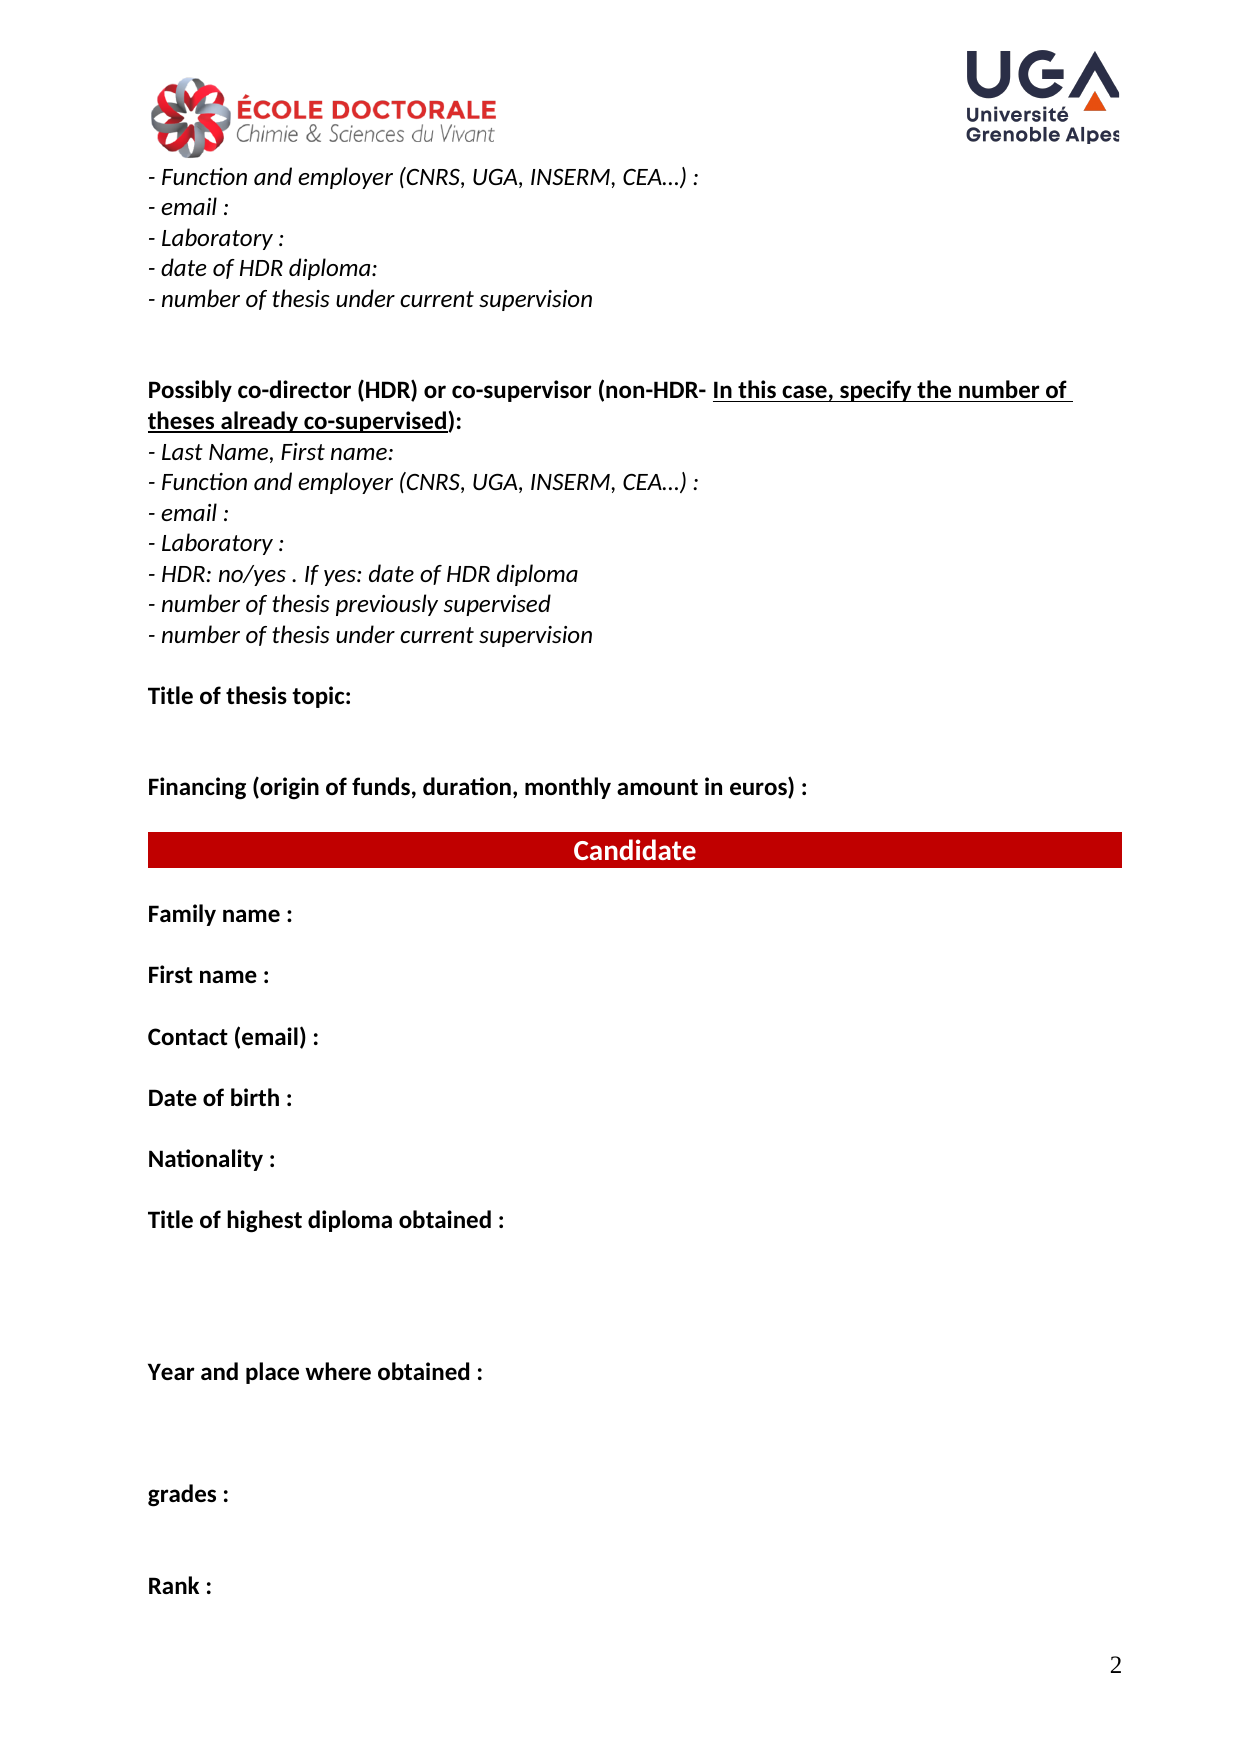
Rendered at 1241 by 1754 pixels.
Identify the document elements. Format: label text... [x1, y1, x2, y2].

text - number of thesis previously supervised [148, 588, 1122, 619]
text Title of thesis topic: [148, 680, 1122, 710]
text - Last Name, First name: [148, 436, 1122, 466]
text Title of highest diploma obtained : [148, 1204, 1122, 1234]
text Family name : [148, 898, 1122, 929]
text Contact (email) : [148, 1021, 1122, 1051]
picture [966, 50, 1119, 144]
text grades : [148, 1478, 1122, 1509]
text Year and place where obtained : [148, 1356, 1122, 1387]
text - email : [148, 497, 1122, 527]
text Possibly co-director (HDR) or co-supervisor (non-HDR- In this case, specify the number of theses already co-supervised): [148, 374, 1122, 436]
text First name : [148, 959, 1122, 990]
text - Function and employer (CNRS, UGA, INSERM, CEA…) : [148, 161, 1122, 191]
text - Laboratory : [148, 222, 1122, 252]
text - Function and employer (CNRS, UGA, INSERM, CEA…) : [148, 466, 1122, 497]
text Candidate [148, 832, 1122, 868]
text Financing (origin of funds, duration, monthly amount in euros) : [148, 771, 1122, 802]
text - HDR: no/yes . If yes: date of HDR diploma [148, 558, 1122, 588]
picture [147, 75, 506, 161]
text Nationality : [148, 1143, 1122, 1173]
text - date of HDR diploma: [148, 252, 1122, 283]
text - Laboratory : [148, 527, 1122, 558]
text Rank : [148, 1570, 1122, 1601]
text Date of birth : [148, 1082, 1122, 1112]
text - email : [148, 191, 1122, 222]
text - number of thesis under current supervision [148, 283, 1122, 313]
text - number of thesis under current supervision [148, 619, 1122, 649]
